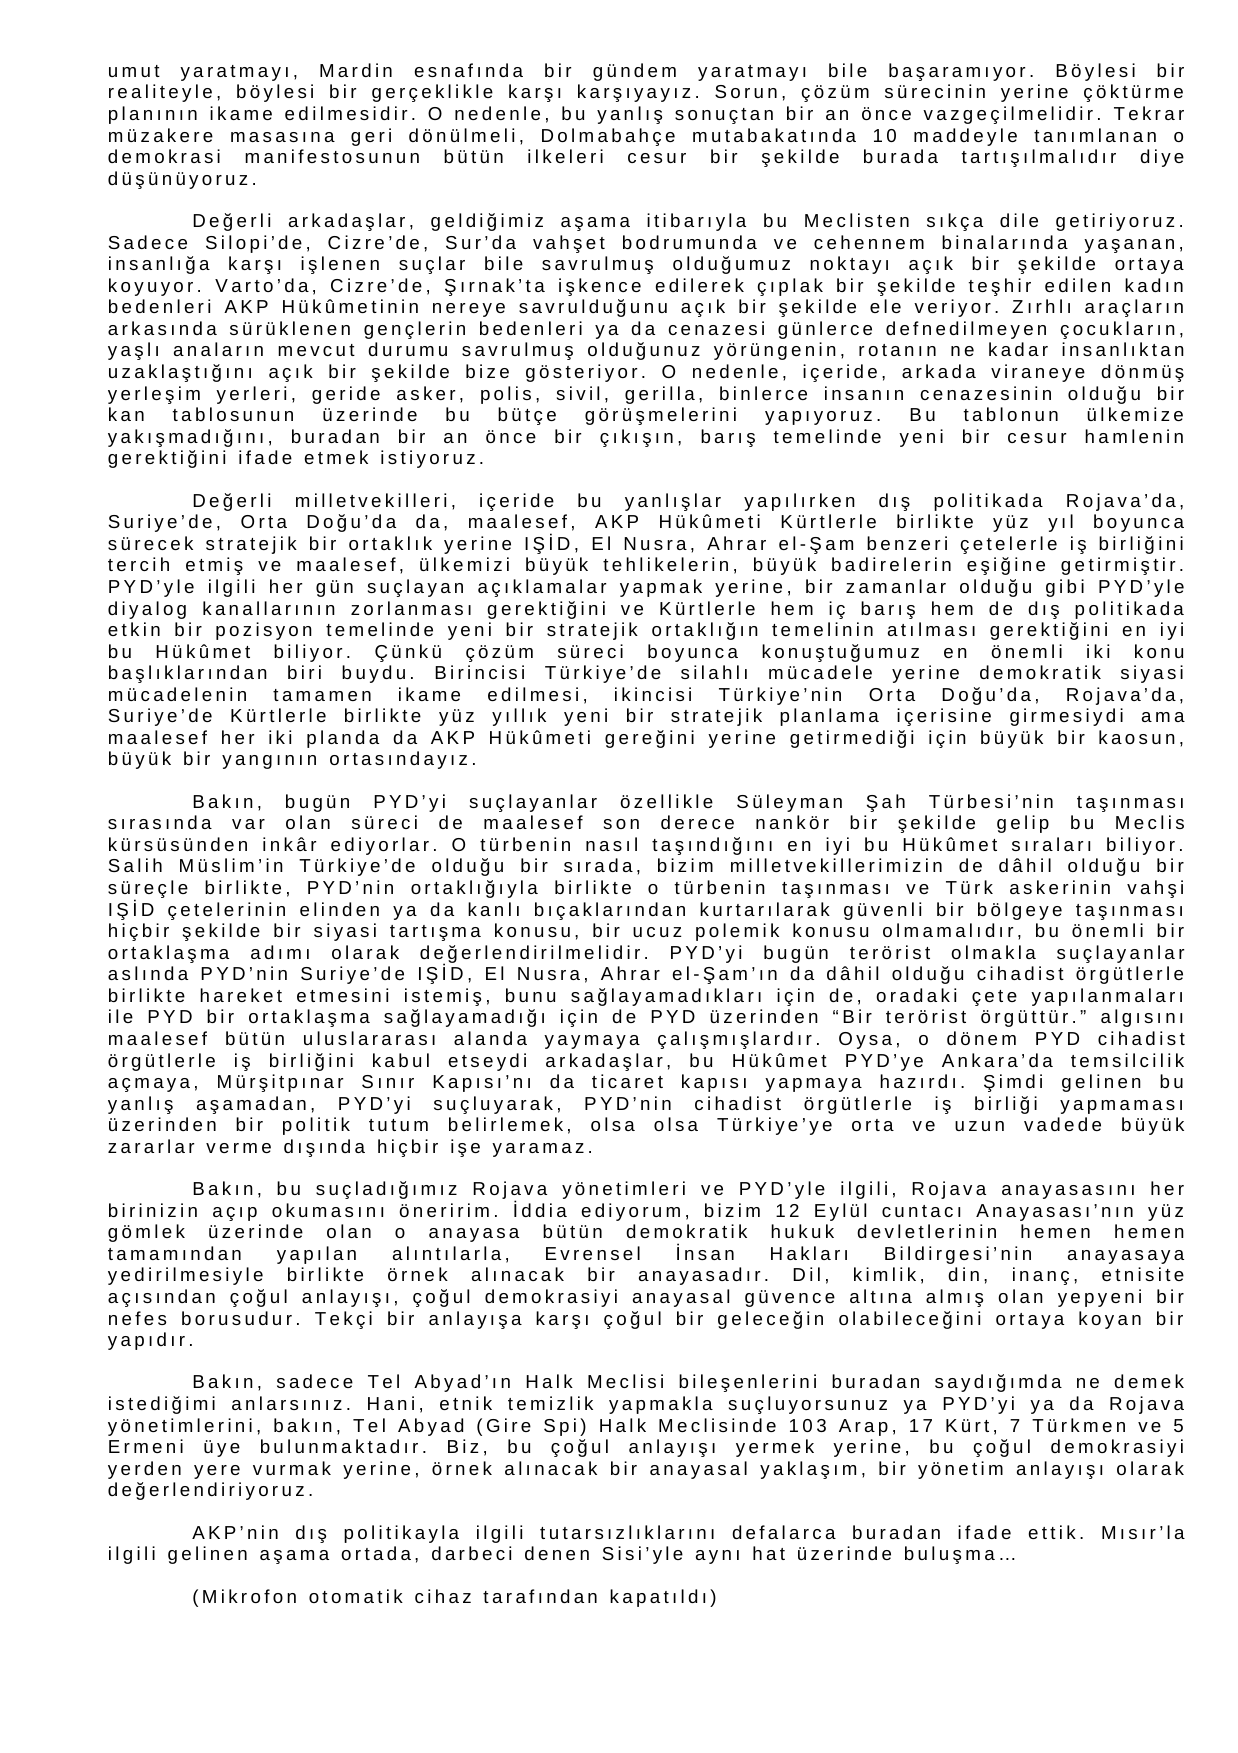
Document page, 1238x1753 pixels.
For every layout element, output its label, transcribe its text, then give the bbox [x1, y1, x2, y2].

text (Mikrofon otomatik cihaz tarafından kapatıldı) [108, 1586, 1186, 1607]
text Bakın, sadece Tel Abyad’ın Halk Meclisi bileşenlerini buradan saydığımda ne demek istediğimi anlarsınız. Hani, etnik temizlik yapmakla suçluyorsunuz ya PYD’yi ya da Rojava yönetimlerini, bakın, Tel Abyad (Gire Spi) Halk Meclisinde 103 Arap, 17 Kürt, 7 Türkmen ve 5 Ermeni üye bulunmaktadır. Biz, bu çoğul anlayışı yermek yerine, bu çoğul demokrasiyi yerden yere vurmak yerine, örnek alınacak bir anayasal yaklaşım, bir yönetim anlayışı olarak değerlendiriyoruz. [108, 1371, 1186, 1501]
text AKP’nin dış politikayla ilgili tutarsızlıklarını defalarca buradan ifade ettik. Mısır’la ilgili gelinen aşama ortada, darbeci denen Sisi’yle aynı hat üzerinde buluşma… [108, 1522, 1186, 1565]
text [108, 60, 1186, 189]
text Değerli milletvekilleri, içeride bu yanlışlar yapılırken dış politikada Rojava’da, Suriye’de, Orta Doğu’da da, maalesef, AKP Hükûmeti Kürtlerle birlikte yüz yıl boyunca sürecek stratejik bir ortaklık yerine IŞİD, El Nusra, Ahrar el-Şam benzeri çetelerle iş birliğini tercih etmiş ve maalesef, ülkemizi büyük tehlikelerin, büyük badirelerin eşiğine getirmiştir. PYD’yle ilgili her gün suçlayan açıklamalar yapmak yerine, bir zamanlar olduğu gibi PYD’yle diyalog kanallarının zorlanması gerektiğini ve Kürtlerle hem iç barış hem de dış politikada etkin bir pozisyon temelinde yeni bir stratejik ortaklığın temelinin atılması gerektiğini en iyi bu Hükûmet biliyor. Çünkü çözüm süreci boyunca konuştuğumuz en önemli iki konu başlıklarından biri buydu. Birincisi Türkiye’de silahlı mücadele yerine demokratik siyasi mücadelenin tamamen ikame edilmesi, ikincisi Türkiye’nin Orta Doğu’da, Rojava’da, Suriye’de Kürtlerle birlikte yüz yıllık yeni bir stratejik planlama içerisine girmesiydi ama maalesef her iki planda da AKP Hükûmeti gereğini yerine getirmediği için büyük bir kaosun, büyük bir yangının ortasındayız. [108, 489, 1186, 770]
text Değerli arkadaşlar, geldiğimiz aşama itibarıyla bu Meclisten sıkça dile getiriyoruz. Sadece Silopi’de, Cizre’de, Sur’da vahşet bodrumunda ve cehennem binalarında yaşanan, insanlığa karşı işlenen suçlar bile savrulmuş olduğumuz noktayı açık bir şekilde ortaya koyuyor. Varto’da, Cizre’de, Şırnak’ta işkence edilerek çıplak bir şekilde teşhir edilen kadın bedenleri AKP Hükûmetinin nereye savrulduğunu açık bir şekilde ele veriyor. Zırhlı araçların arkasında sürüklenen gençlerin bedenleri ya da cenazesi günlerce defnedilmeyen çocukların, yaşlı anaların mevcut durumu savrulmuş olduğunuz yörüngenin, rotanın ne kadar insanlıktan uzaklaştığını açık bir şekilde bize gösteriyor. O nedenle, içeride, arkada viraneye dönmüş yerleşim yerleri, geride asker, polis, sivil, gerilla, binlerce insanın cenazesinin olduğu bir kan tablosunun üzerinde bu bütçe görüşmelerini yapıyoruz. Bu tablonun ülkemize yakışmadığını, buradan bir an önce bir çıkışın, barış temelinde yeni bir cesur hamlenin gerektiğini ifade etmek istiyoruz. [108, 210, 1186, 469]
text Bakın, bugün PYD’yi suçlayanlar özellikle Süleyman Şah Türbesi’nin taşınması sırasında var olan süreci de maalesef son derece nankör bir şekilde gelip bu Meclis kürsüsünden inkâr ediyorlar. O türbenin nasıl taşındığını en iyi bu Hükûmet sıraları biliyor. Salih Müslim’in Türkiye’de olduğu bir sırada, bizim milletvekillerimizin de dâhil olduğu bir süreçle birlikte, PYD’nin ortaklığıyla birlikte o türbenin taşınması ve Türk askerinin vahşi IŞİD çetelerinin elinden ya da kanlı bıçaklarından kurtarılarak güvenli bir bölgeye taşınması hiçbir şekilde bir siyasi tartışma konusu, bir ucuz polemik konusu olmamalıdır, bu önemli bir ortaklaşma adımı olarak değerlendirilmelidir. PYD’yi bugün terörist olmakla suçlayanlar aslında PYD’nin Suriye’de IŞİD, El Nusra, Ahrar el-Şam’ın da dâhil olduğu cihadist örgütlerle birlikte hareket etmesini istemiş, bunu sağlayamadıkları için de, oradaki çete yapılanmaları ile PYD bir ortaklaşma sağlayamadığı için de PYD üzerinden “Bir terörist örgüttür.” algısını maalesef bütün uluslararası alanda yaymaya çalışmışlardır. Oysa, o dönem PYD cihadist örgütlerle iş birliğini kabul etseydi arkadaşlar, bu Hükûmet PYD’ye Ankara’da temsilcilik açmaya, Mürşitpınar Sınır Kapısı’nı da ticaret kapısı yapmaya hazırdı. Şimdi gelinen bu yanlış aşamadan, PYD’yi suçluyarak, PYD’nin cihadist örgütlerle iş birliği yapmaması üzerinden bir politik tutum belirlemek, olsa olsa Türkiye’ye orta ve uzun vadede büyük zararlar verme dışında hiçbir işe yaramaz. [108, 791, 1186, 1157]
text Bakın, bu suçladığımız Rojava yönetimleri ve PYD’yle ilgili, Rojava anayasasını her birinizin açıp okumasını öneririm. İddia ediyorum, bizim 12 Eylül cuntacı Anayasası’nın yüz gömlek üzerinde olan o anayasa bütün demokratik hukuk devletlerinin hemen hemen tamamından yapılan alıntılarla, Evrensel İnsan Hakları Bildirgesi’nin anayasaya yedirilmesiyle birlikte örnek alınacak bir anayasadır. Dil, kimlik, din, inanç, etnisite açısından çoğul anlayışı, çoğul demokrasiyi anayasal güvence altına almış olan yepyeni bir nefes borusudur. Tekçi bir anlayışa karşı çoğul bir geleceğin olabileceğini ortaya koyan bir yapıdır. [108, 1178, 1186, 1351]
